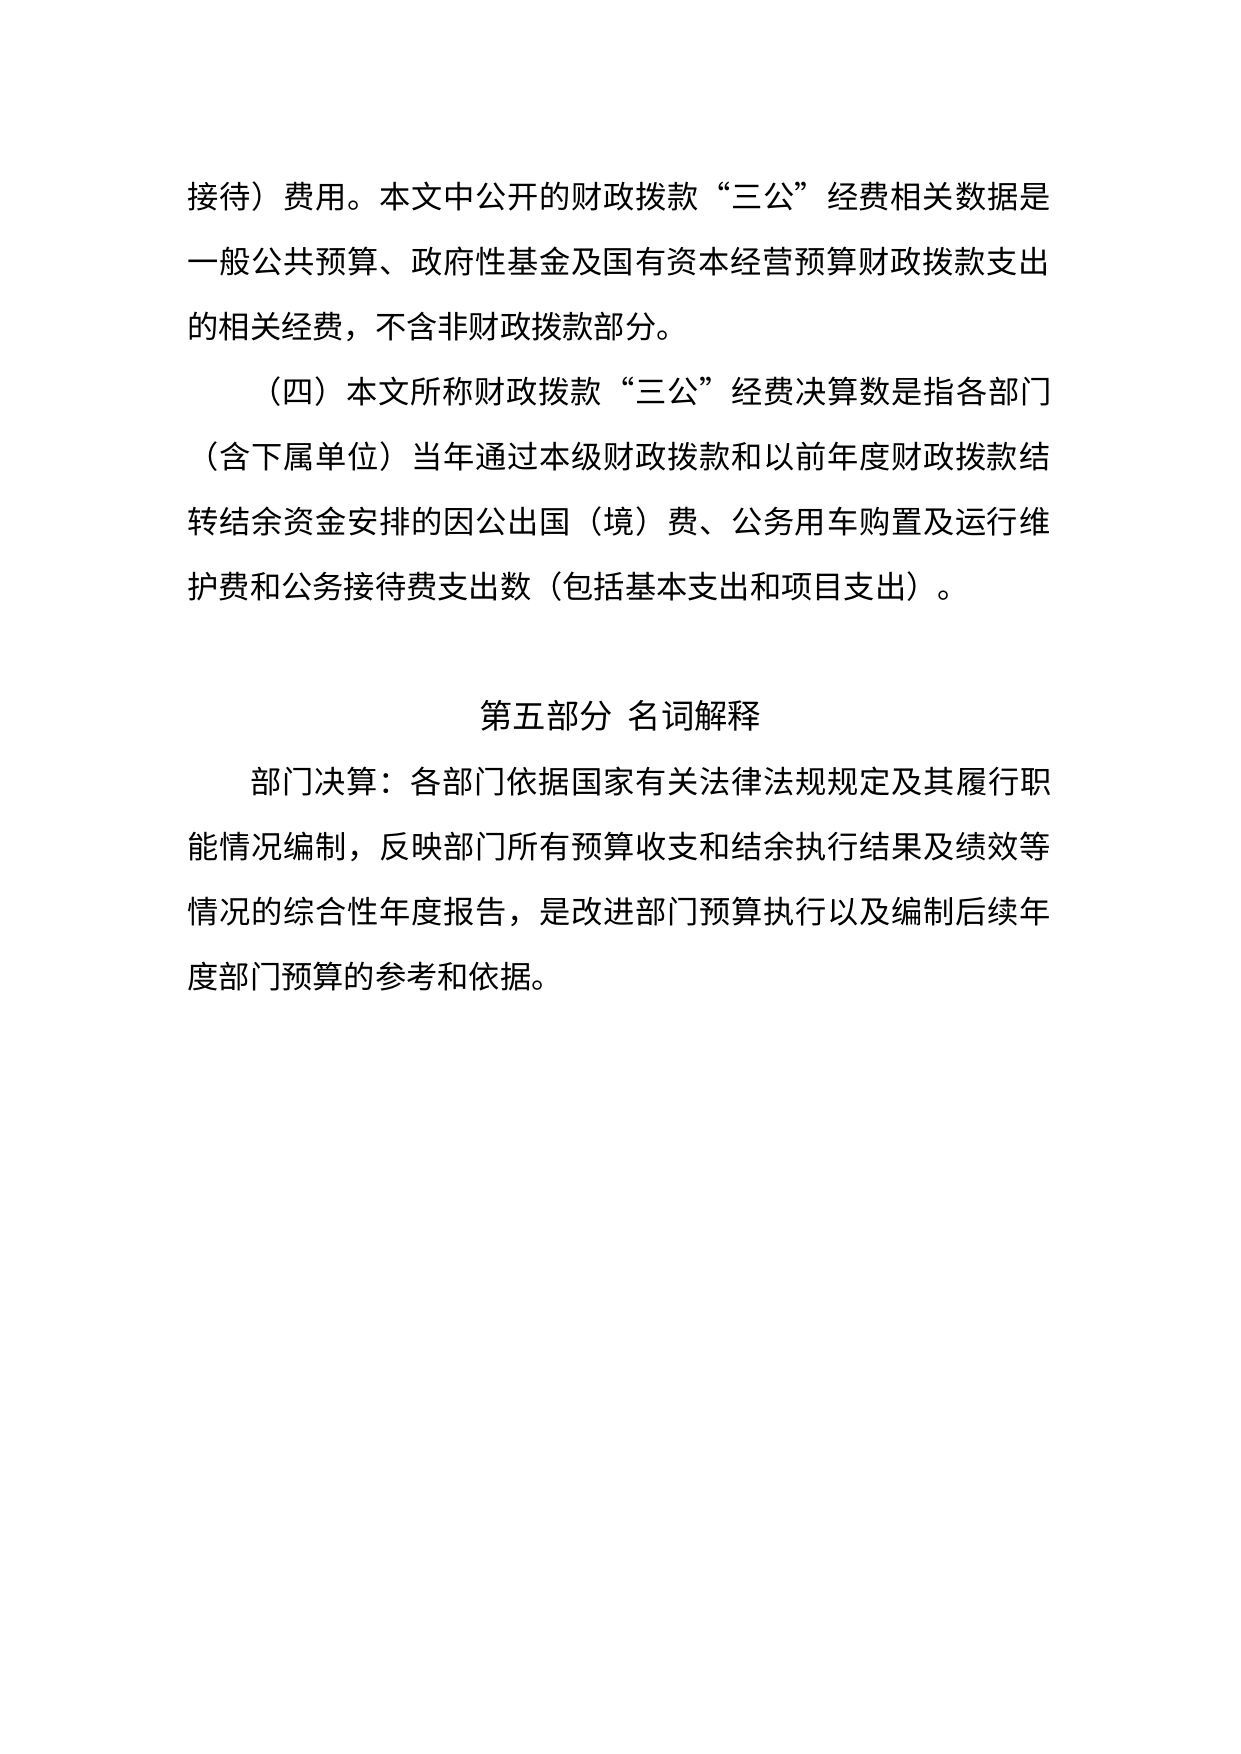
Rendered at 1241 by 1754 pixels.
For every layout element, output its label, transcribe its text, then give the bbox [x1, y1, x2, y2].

text 部门决算：各部门依据国家有关法律法规规定及其履行职能情况编制，反映部门所有预算收支和结余执行结果及绩效等情况的综合性年度报告，是改进部门预算执行以及编制后续年度部门预算的参考和依据。 [187, 747, 1053, 1007]
text 第五部分 名词解释 [187, 682, 1053, 747]
text （四）本文所称财政拨款“三公”经费决算数是指各部门（含下属单位）当年通过本级财政拨款和以前年度财政拨款结转结余资金安排的因公出国（境）费、公务用车购置及运行维护费和公务接待费支出数（包括基本支出和项目支出）。 [187, 357, 1053, 617]
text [187, 162, 1053, 357]
